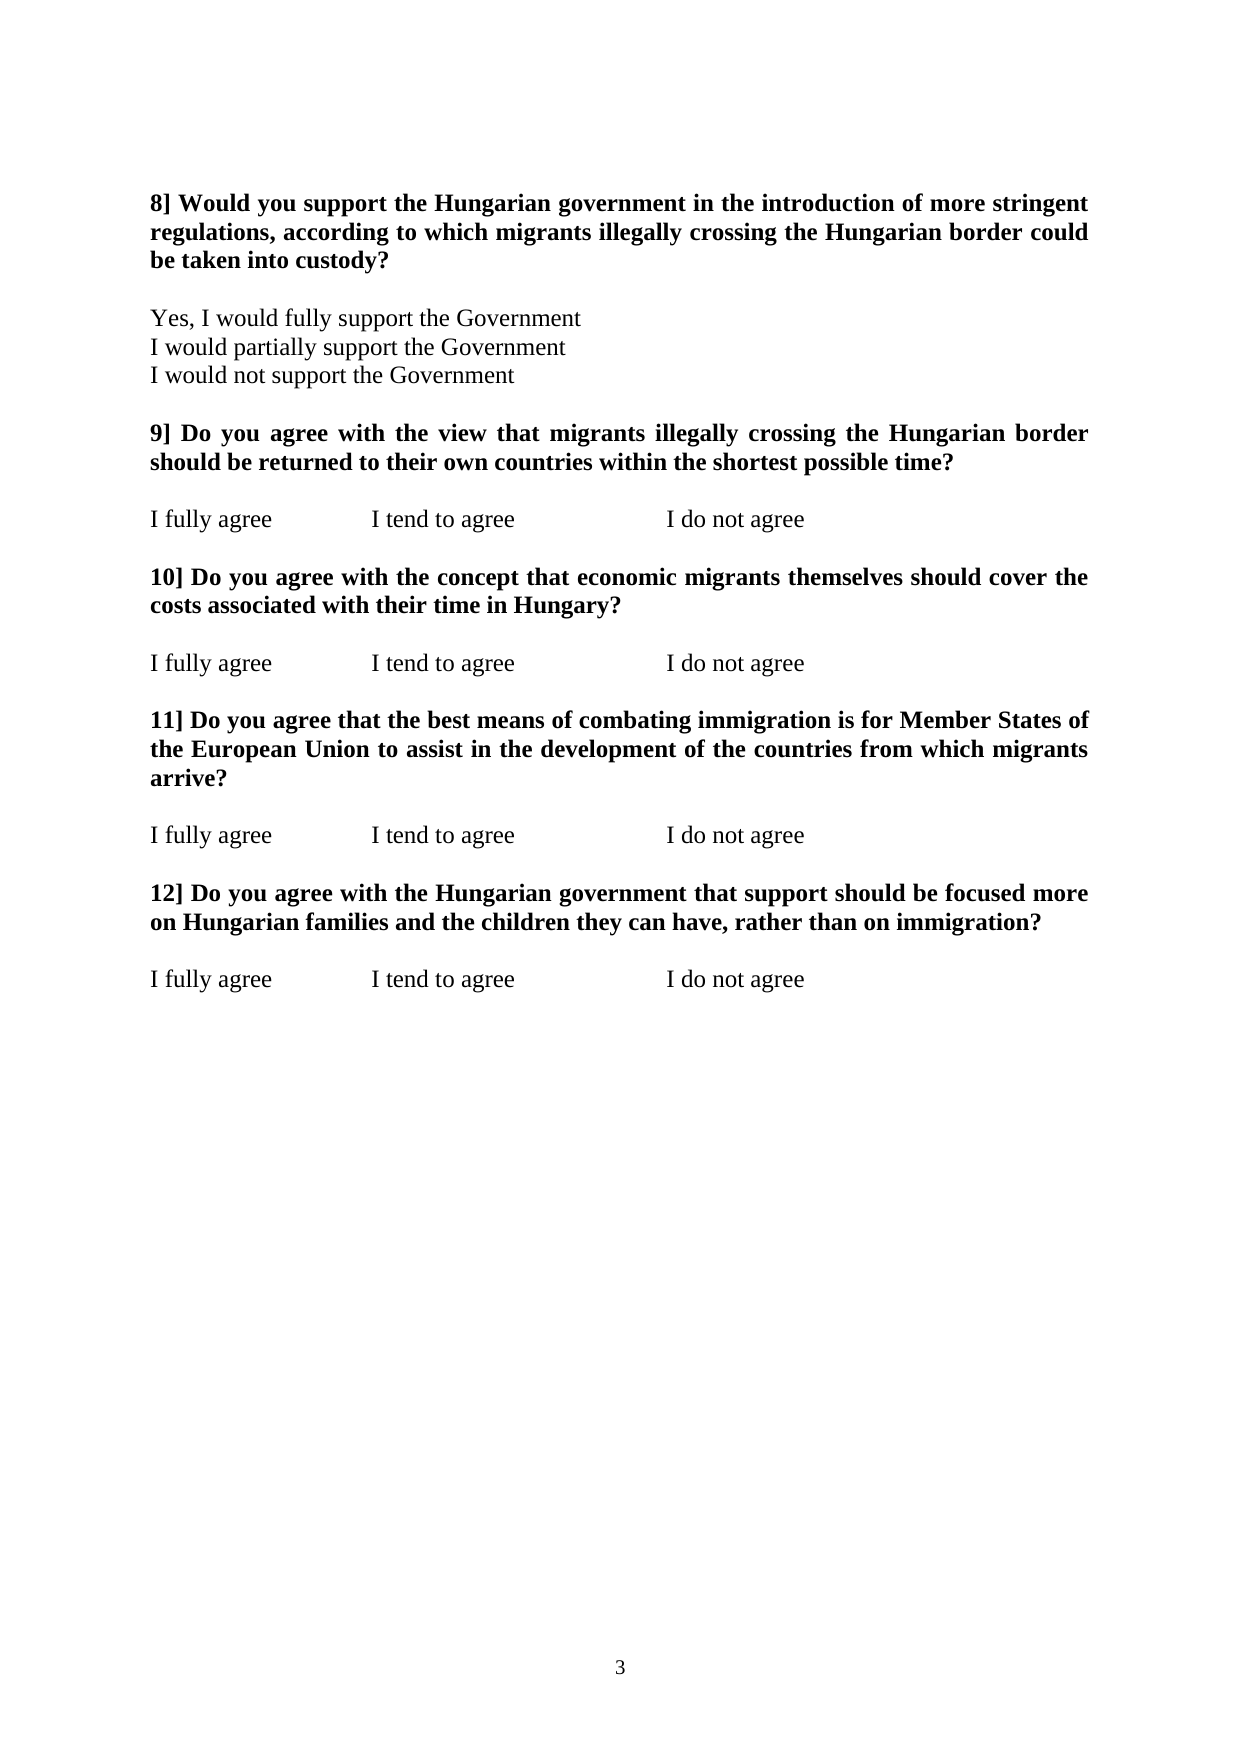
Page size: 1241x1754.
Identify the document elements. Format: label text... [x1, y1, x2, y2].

text I would not support the Government [150, 360, 1090, 389]
text I fully agree I tend to agree I do not agree [150, 820, 1090, 849]
text 12] Do you agree with the Hungarian government that support should be focused more on Hungarian families and the children they can have, rather than on immigration? [150, 878, 1090, 935]
text Yes, I would fully support the Government [150, 303, 1090, 332]
text I fully agree I tend to agree I do not agree [150, 964, 1090, 993]
text I fully agree I tend to agree I do not agree [150, 648, 1090, 677]
text 8] Would you support the Hungarian government in the introduction of more stringent regulations, according to which migrants illegally crossing the Hungarian border could be taken into custody? [150, 188, 1090, 274]
text 10] Do you agree with the concept that economic migrants themselves should cover the costs associated with their time in Hungary? [150, 562, 1090, 619]
text 11] Do you agree that the best means of combating immigration is for Member States of the European Union to assist in the development of the countries from which migrants arrive? [150, 705, 1090, 792]
text I would partially support the Government [150, 332, 1090, 360]
text I fully agree I tend to agree I do not agree [150, 504, 1090, 533]
text 9] Do you agree with the view that migrants illegally crossing the Hungarian border should be returned to their own countries within the shortest possible time? [150, 418, 1090, 475]
